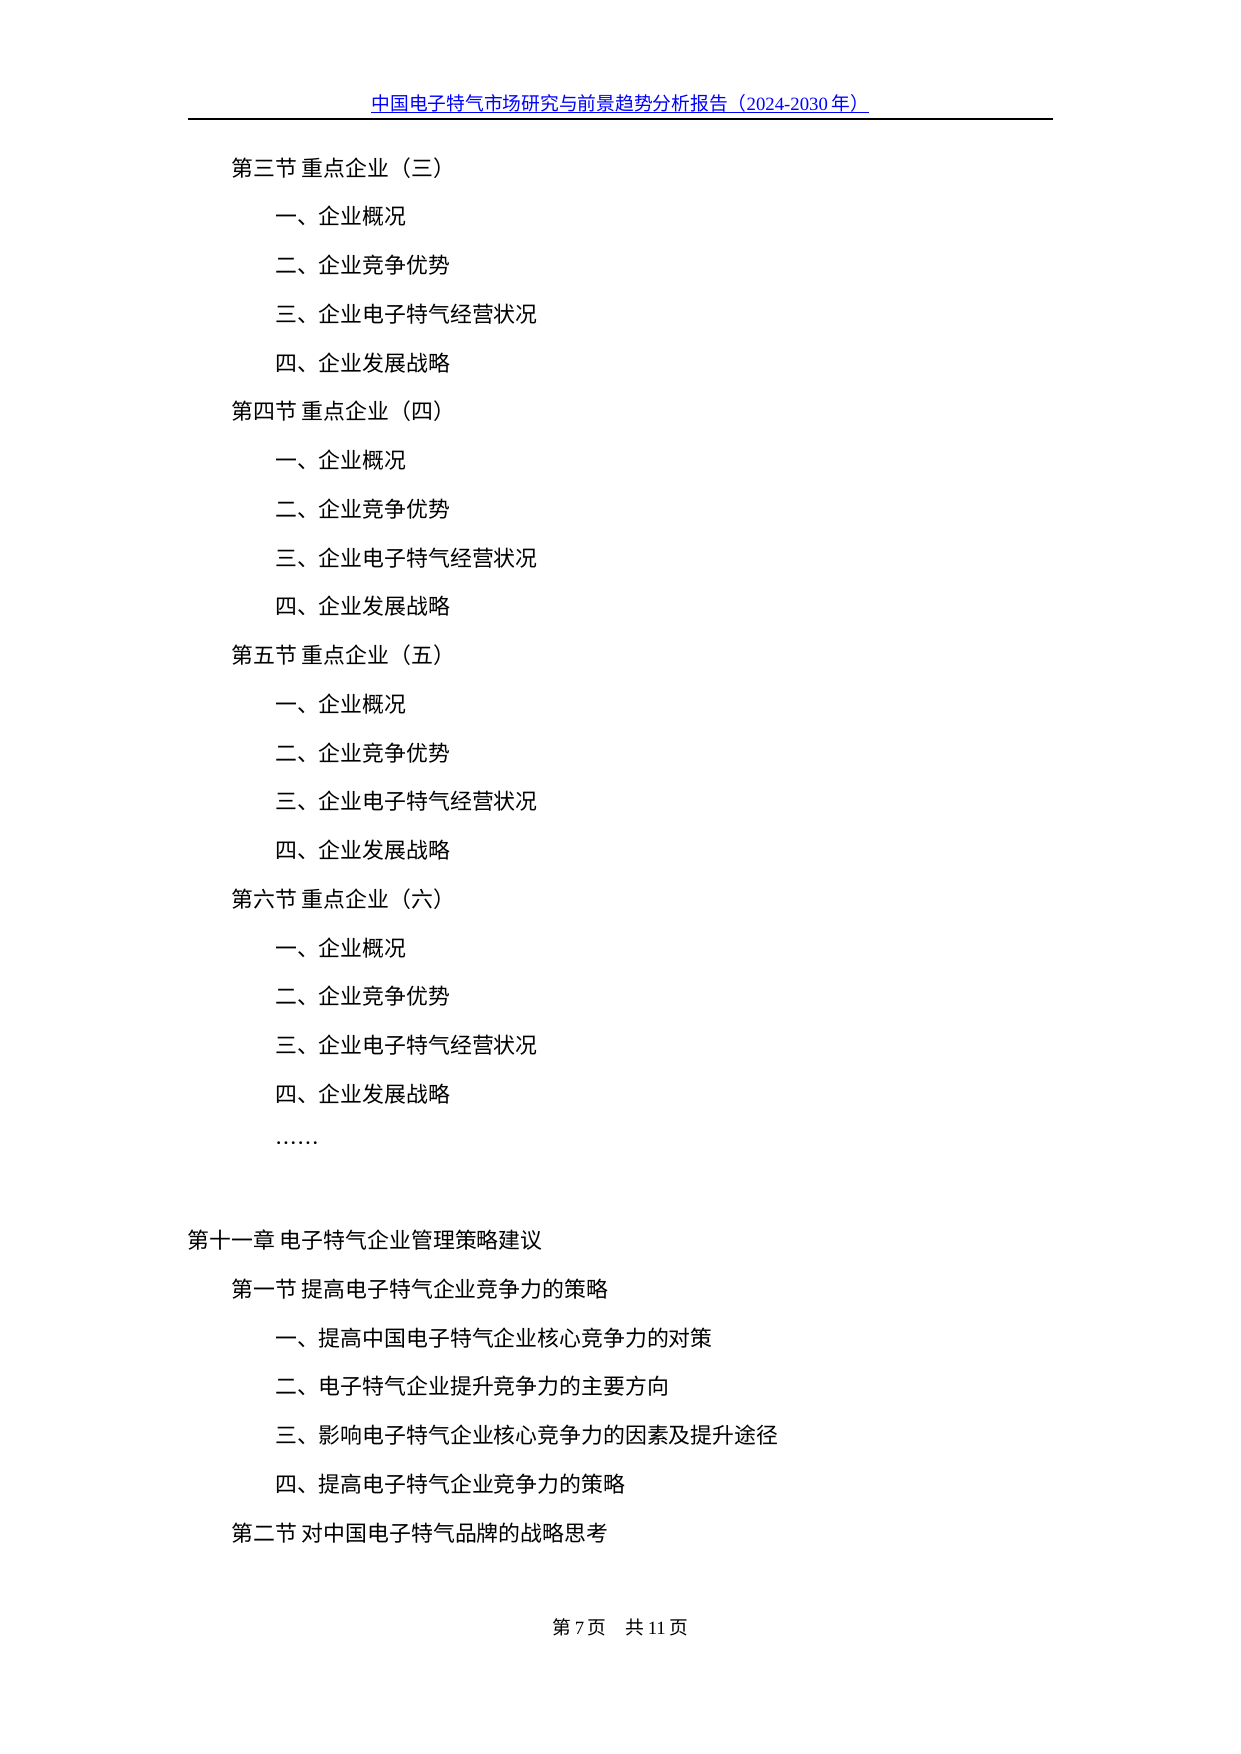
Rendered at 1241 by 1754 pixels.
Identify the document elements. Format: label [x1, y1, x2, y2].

text [187, 150, 1053, 1548]
